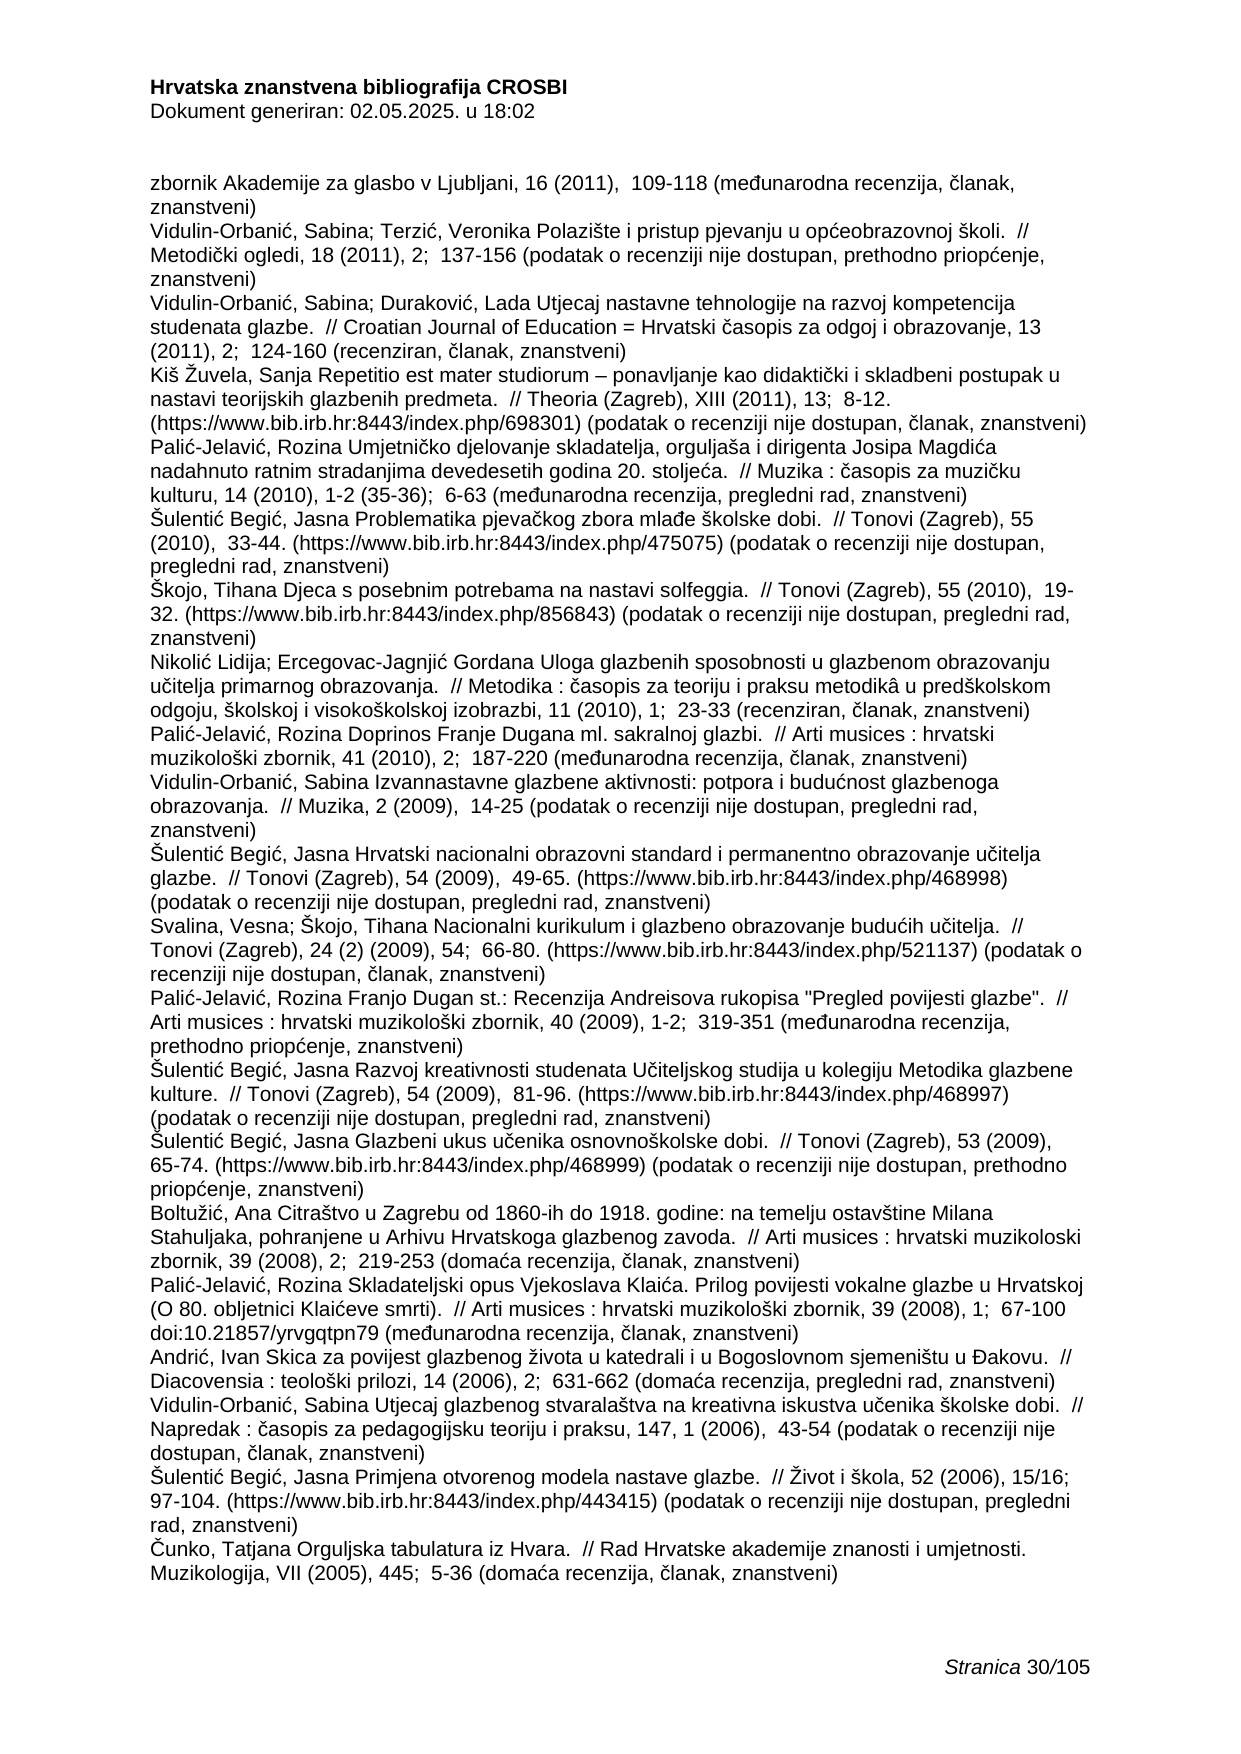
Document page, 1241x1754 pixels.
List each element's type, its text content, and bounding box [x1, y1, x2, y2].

text Šulentić Begić, Jasna [150, 1057, 1090, 1129]
text Vidulin-Orbanić, Sabina [150, 1393, 1090, 1465]
text Škojo, Tihana [150, 578, 1090, 650]
text Palić-Jelavić, Rozina [150, 986, 1090, 1057]
text Šulentić Begić, Jasna [150, 842, 1090, 914]
text Andrić, Ivan [150, 1345, 1090, 1393]
text Kiš Žuvela, Sanja [150, 363, 1090, 434]
text Nikolić Lidija; Ercegovac-Jagnjić Gordana [150, 650, 1090, 722]
text Boltužić, Ana [150, 1201, 1090, 1273]
text Palić-Jelavić, Rozina [150, 434, 1090, 506]
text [150, 171, 1090, 219]
text Vidulin-Orbanić, Sabina; Terzić, Veronika [150, 219, 1090, 291]
text Svalina, Vesna; Škojo, Tihana [150, 914, 1090, 986]
text Šulentić Begić, Jasna [150, 506, 1090, 578]
text Vidulin-Orbanić, Sabina; Duraković, Lada [150, 291, 1090, 363]
text Čunko, Tatjana [150, 1537, 1090, 1584]
text Šulentić Begić, Jasna [150, 1465, 1090, 1537]
text Palić-Jelavić, Rozina [150, 1273, 1090, 1345]
text Šulentić Begić, Jasna [150, 1129, 1090, 1201]
text Vidulin-Orbanić, Sabina [150, 770, 1090, 842]
text Palić-Jelavić, Rozina [150, 722, 1090, 770]
